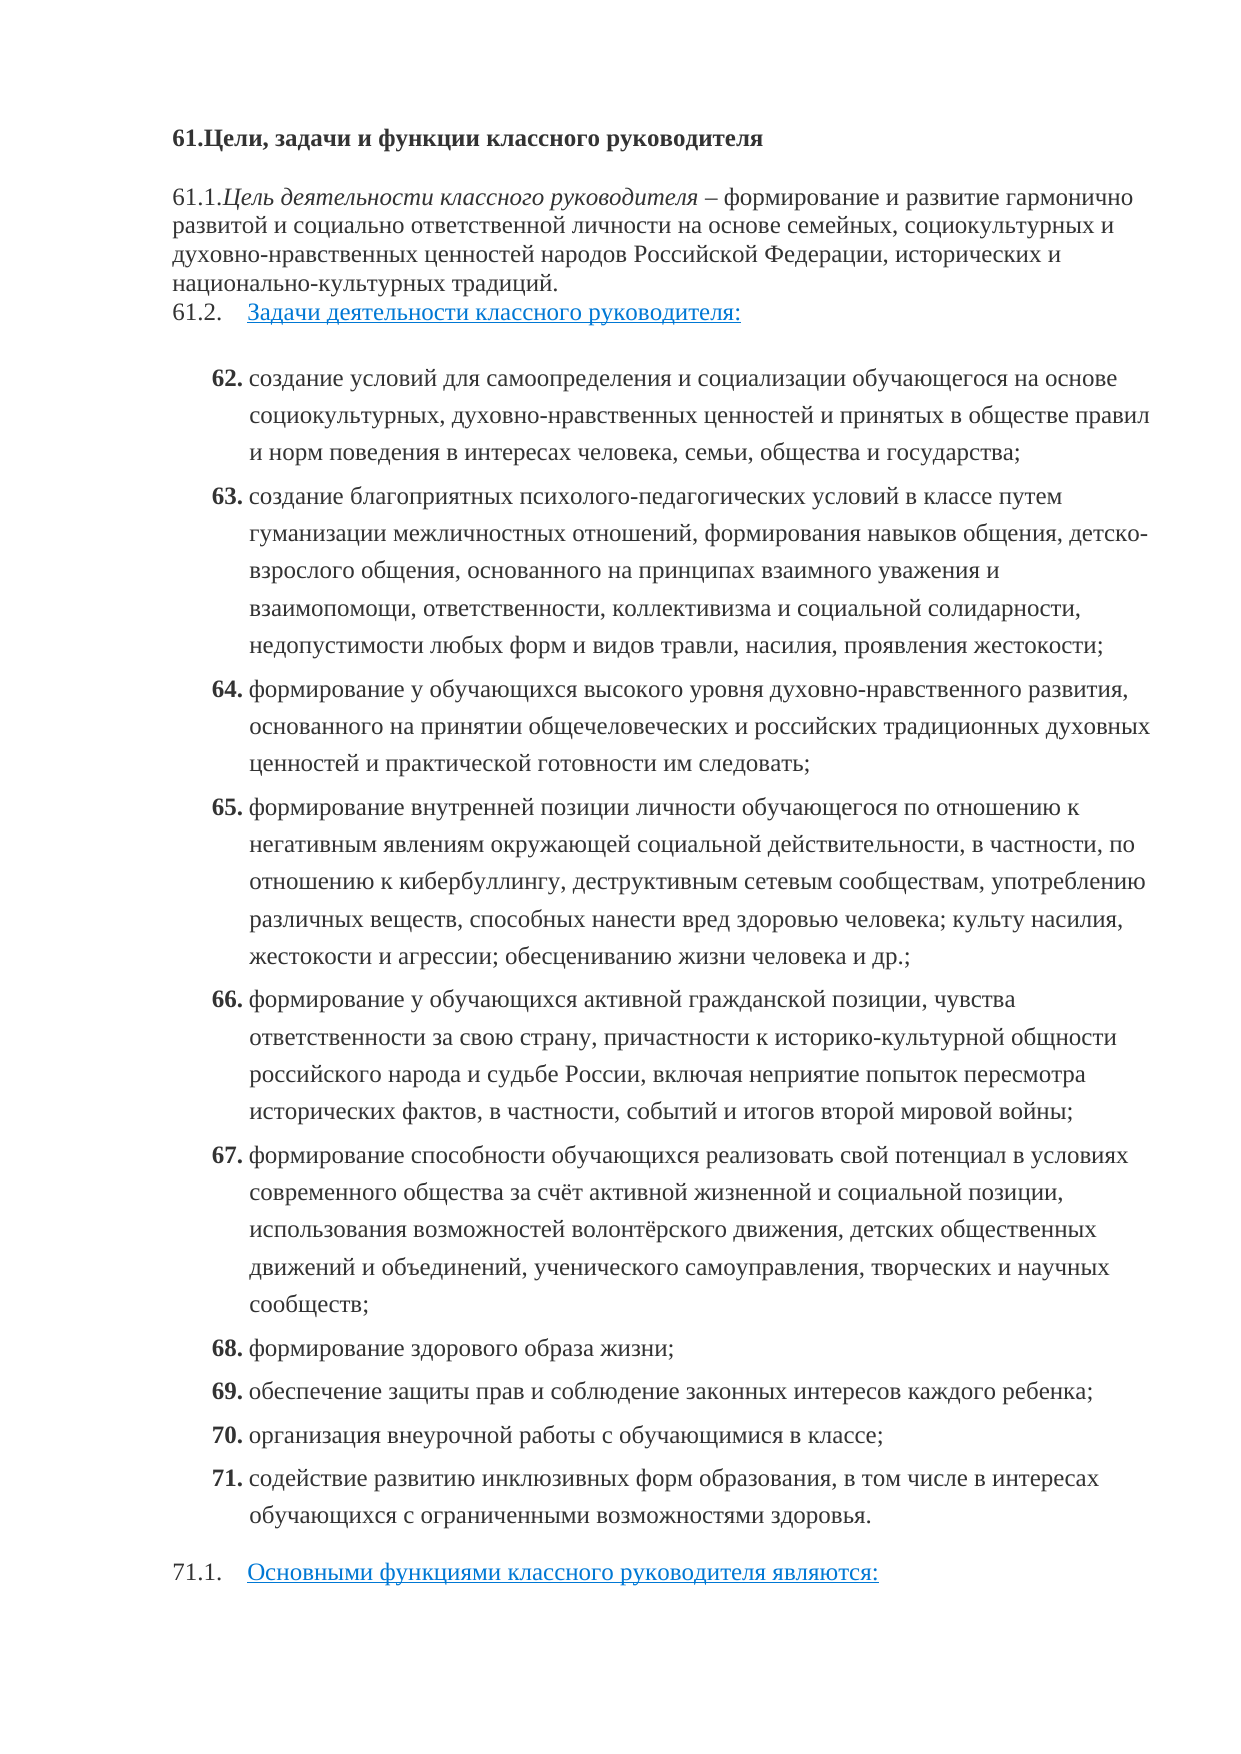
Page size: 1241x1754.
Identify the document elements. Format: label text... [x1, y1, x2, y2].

list обеспечение защиты прав и соблюдение законных интересов каждого ребенка; [172, 1376, 1151, 1405]
list Задачи деятельности классного руководителя: [172, 297, 1151, 325]
list формирование у обучающихся высокого уровня духовно-нравственного развития, основанного на принятии общечеловеческих и российских традиционных духовных ценностей и практической готовности им следовать; [212, 674, 1151, 777]
list организация внеурочной работы с обучающимися в классе; [172, 1420, 1151, 1448]
list Цели, задачи и функции классного руководителя [172, 123, 764, 152]
list создание условий для самоопределения и социализации обучающегося на основе социокультурных, духовно-нравственных ценностей и принятых в обществе правил и норм поведения в интересах человека, семьи, общества и государства; [212, 363, 1151, 466]
list содействие развитию инклюзивных форм образования, в том числе в интересах обучающихся с ограниченными возможностями здоровья. [212, 1463, 1151, 1529]
list Основными функциями классного руководителя являются: [172, 1557, 1151, 1585]
list формирование внутренней позиции личности обучающегося по отношению к негативным явлениям окружающей социальной действительности, в частности, по отношению к кибербуллингу, деструктивным сетевым сообществам, употреблению различных веществ, способных нанести вред здоровью человека; культу насилия, жестокости и агрессии; обесцениванию жизни человека и др.; [212, 792, 1151, 970]
list Цель деятельности классного руководителя – формирование и развитие гармонично развитой и социально ответственной личности на основе семейных, социокультурных и духовно-нравственных ценностей народов Российской Федерации, исторических и национально-культурных традиций. [172, 182, 1151, 297]
list формирование у обучающихся активной гражданской позиции, чувства ответственности за свою страну, причастности к историко-культурной общности российского народа и судьбе России, включая неприятие попыток пересмотра исторических фактов, в частности, событий и итогов второй мировой войны; [212, 984, 1151, 1125]
list формирование способности обучающихся реализовать свой потенциал в условиях современного общества за счёт активной жизненной и социальной позиции, использования возможностей волонтёрского движения, детских общественных движений и объединений, ученического самоуправления, творческих и научных сообществ; [212, 1140, 1151, 1318]
list формирование здорового образа жизни; [172, 1333, 1151, 1361]
list создание благоприятных психолого-педагогических условий в классе путем гуманизации межличностных отношений, формирования навыков общения, детско- взрослого общения, основанного на принципах взаимного уважения и взаимопомощи, ответственности, коллективизма и социальной солидарности, недопустимости любых форм и видов травли, насилия, проявления жестокости; [212, 481, 1151, 659]
